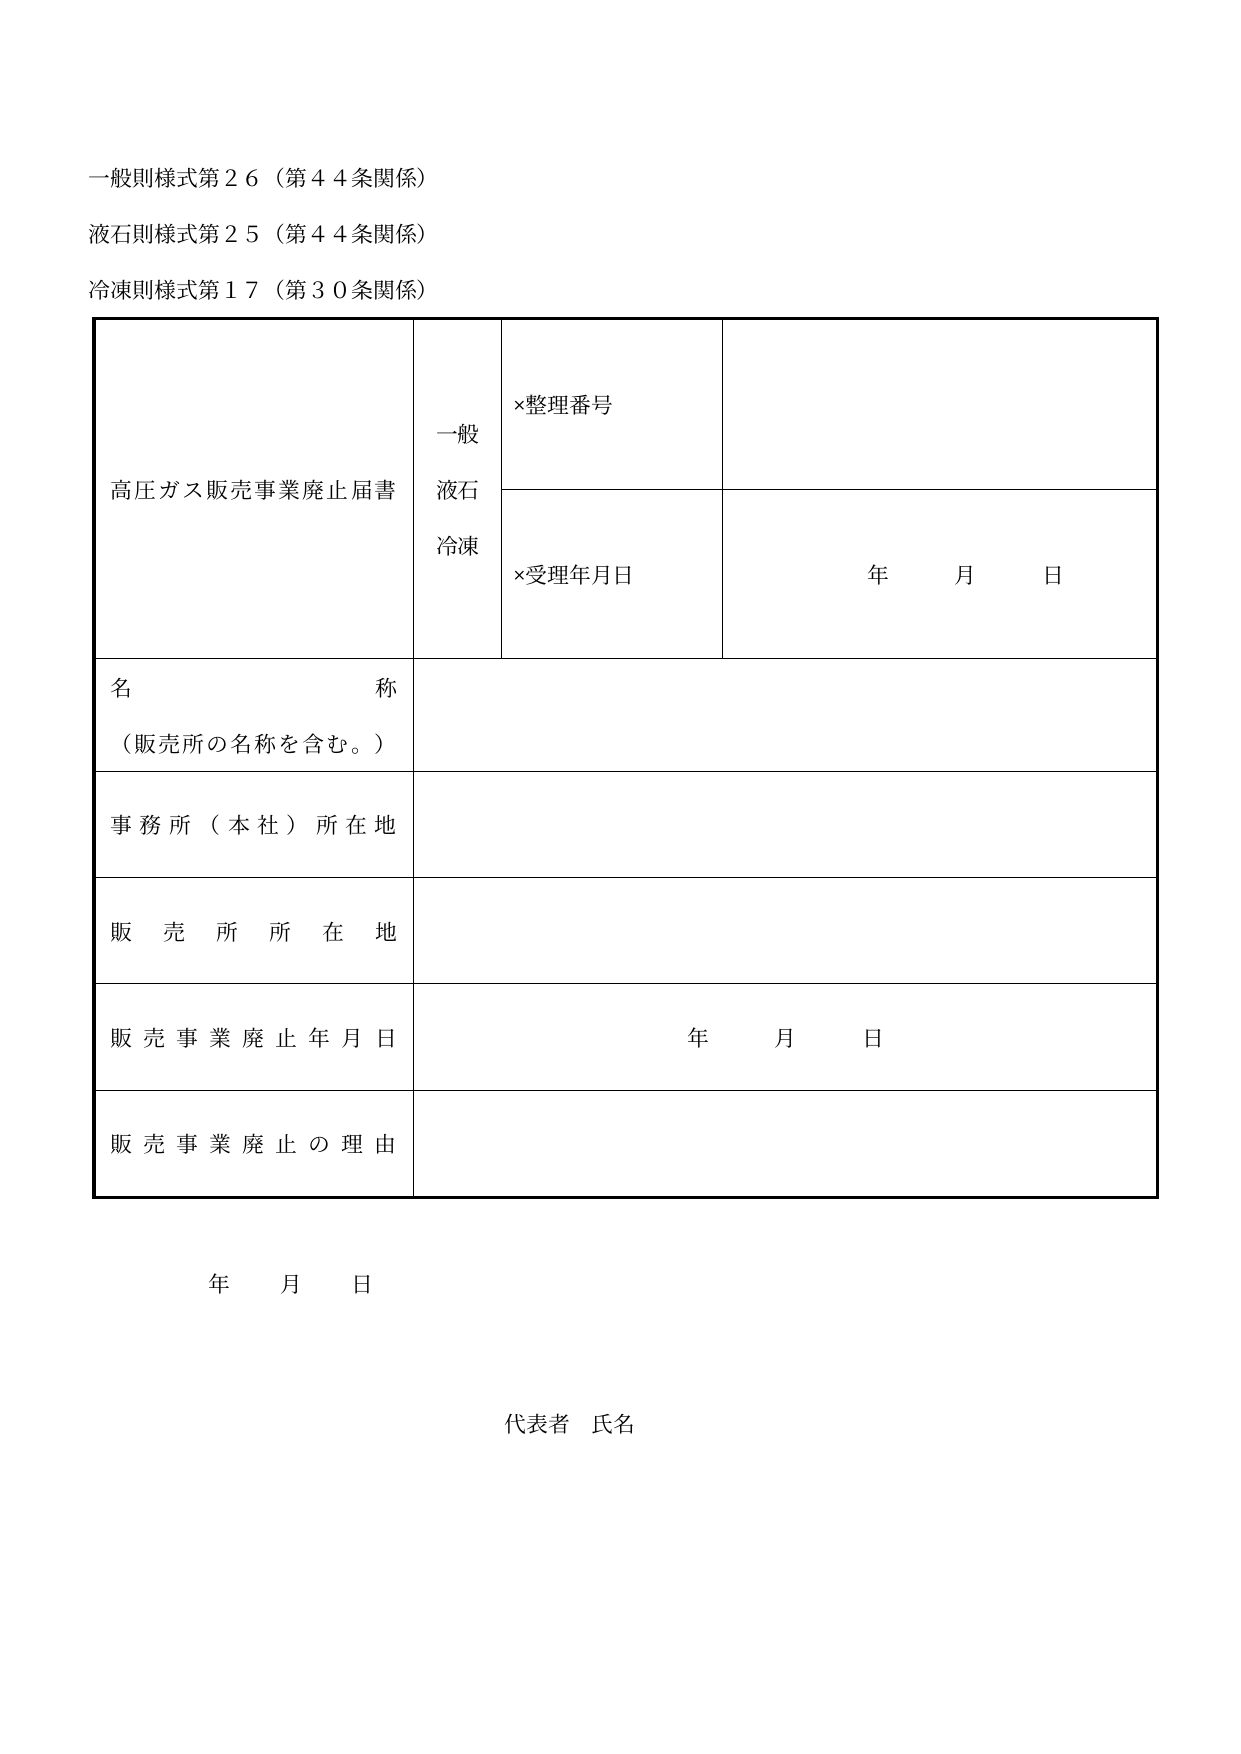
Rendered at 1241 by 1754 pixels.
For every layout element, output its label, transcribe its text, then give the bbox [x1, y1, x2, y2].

table_cell [414, 772, 1156, 877]
table_cell 販売事業廃止年月日 [96, 984, 413, 1089]
table_cell 事務所（本社）所在地 [96, 772, 413, 877]
table_cell [414, 1091, 1156, 1196]
table_cell 販売所所在地 [96, 878, 413, 983]
table_cell [414, 878, 1156, 983]
text 年 月 日 [209, 1255, 1163, 1311]
table_cell 年 月 日 [414, 984, 1156, 1089]
text 代表者 氏名 [88, 1395, 1163, 1451]
table_cell [414, 659, 1156, 771]
table_header [723, 320, 1156, 488]
table_header 一般 液石 冷凍 [414, 320, 501, 658]
table_cell 名称 （販売所の名称を含む。） [96, 659, 413, 771]
text 一般則様式第２６（第４４条関係） [88, 149, 1163, 205]
text 冷凍則様式第１７（第３０条関係） [88, 261, 1163, 317]
table_header 高圧ガス販売事業廃止届書 [96, 320, 413, 658]
table_cell 販売事業廃止の理由 [96, 1091, 413, 1196]
text 液石則様式第２５（第４４条関係） [88, 205, 1163, 261]
table_cell ×受理年月日 [502, 490, 722, 658]
table_cell 年 月 日 [723, 490, 1156, 658]
table_header ×整理番号 [502, 320, 722, 488]
